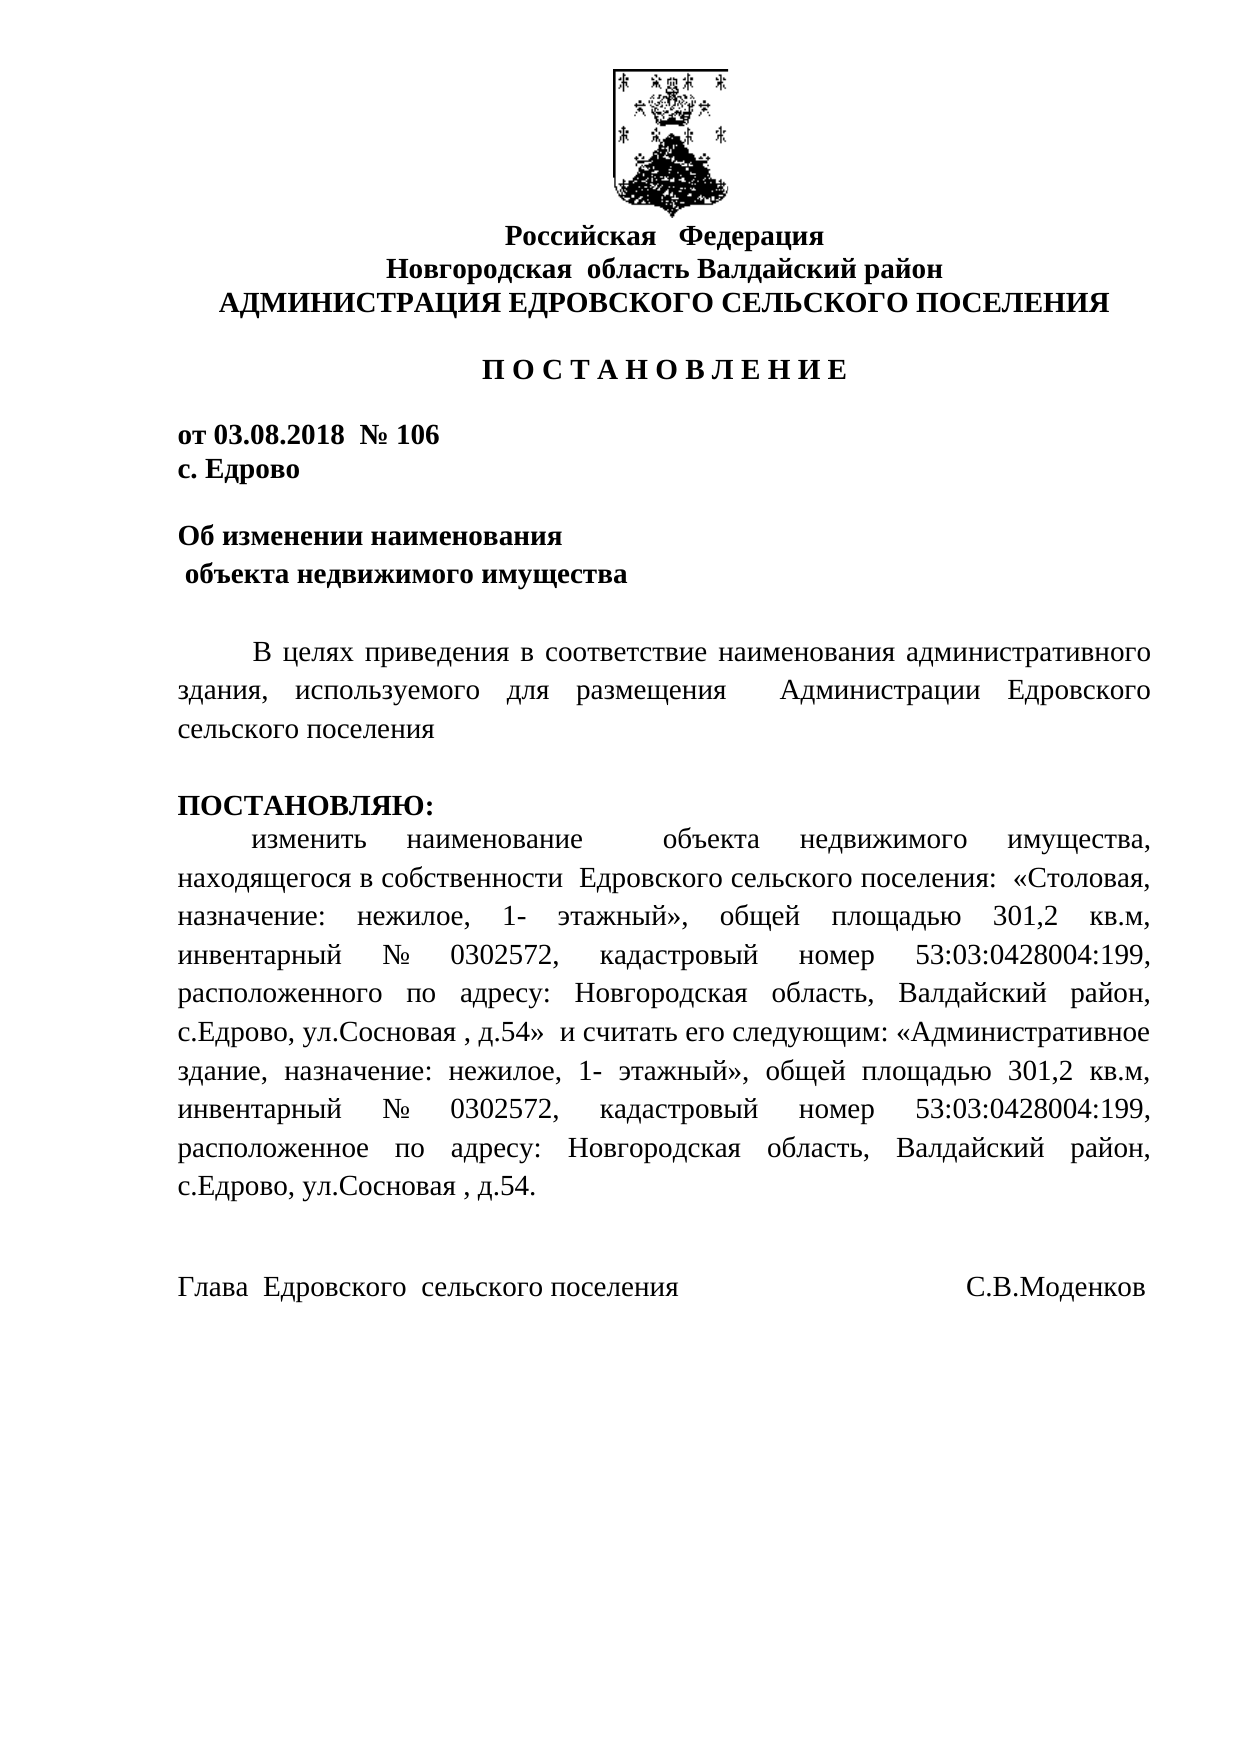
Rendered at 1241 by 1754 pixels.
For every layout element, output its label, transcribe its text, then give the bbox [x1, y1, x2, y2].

text Об изменении наименования [177, 518, 1152, 552]
text объекта недвижимого имущества [177, 557, 1152, 590]
subtitle П О С Т А Н О В Л Е Н И Е [177, 352, 1152, 385]
text с. Едрово [177, 451, 1152, 484]
text Глава Едровского сельского поселения С.В.Моденков [177, 1269, 1152, 1302]
text АДМИНИСТРАЦИЯ ЕДРОВСКОГО СЕЛЬСКОГО ПОСЕЛЕНИЯ [177, 285, 1152, 318]
text ПОСТАНОВЛЯЮ: [177, 788, 1152, 821]
text В целях приведения в соответствие наименования административного здания, используемого для размещения Администрации Едровского сельского поселения [177, 634, 1152, 744]
text Российская Федерация [177, 118, 1152, 251]
text от 03.08.2018 № 106 [177, 417, 1152, 451]
text Новгородская область Валдайский район [177, 251, 1152, 285]
text изменить наименование объекта недвижимого имущества, находящегося в собственности Едровского сельского поселения: «Столовая, назначение: нежилое, 1- этажный», общей площадью 301,2 кв.м, инвентарный № 0302572, кадастровый номер 53:03:0428004:199, расположенного по адресу: Новгородская область, Валдайский район, с.Едрово, ул.Сосновая , д.54» и считать его следующим: «Административное здание, назначение: нежилое, 1- этажный», общей площадью 301,2 кв.м, инвентарный № 0302572, кадастровый номер 53:03:0428004:199, расположенное по адресу: Новгородская область, Валдайский район, с.Едрово, ул.Сосновая , д.54. [177, 821, 1152, 1202]
